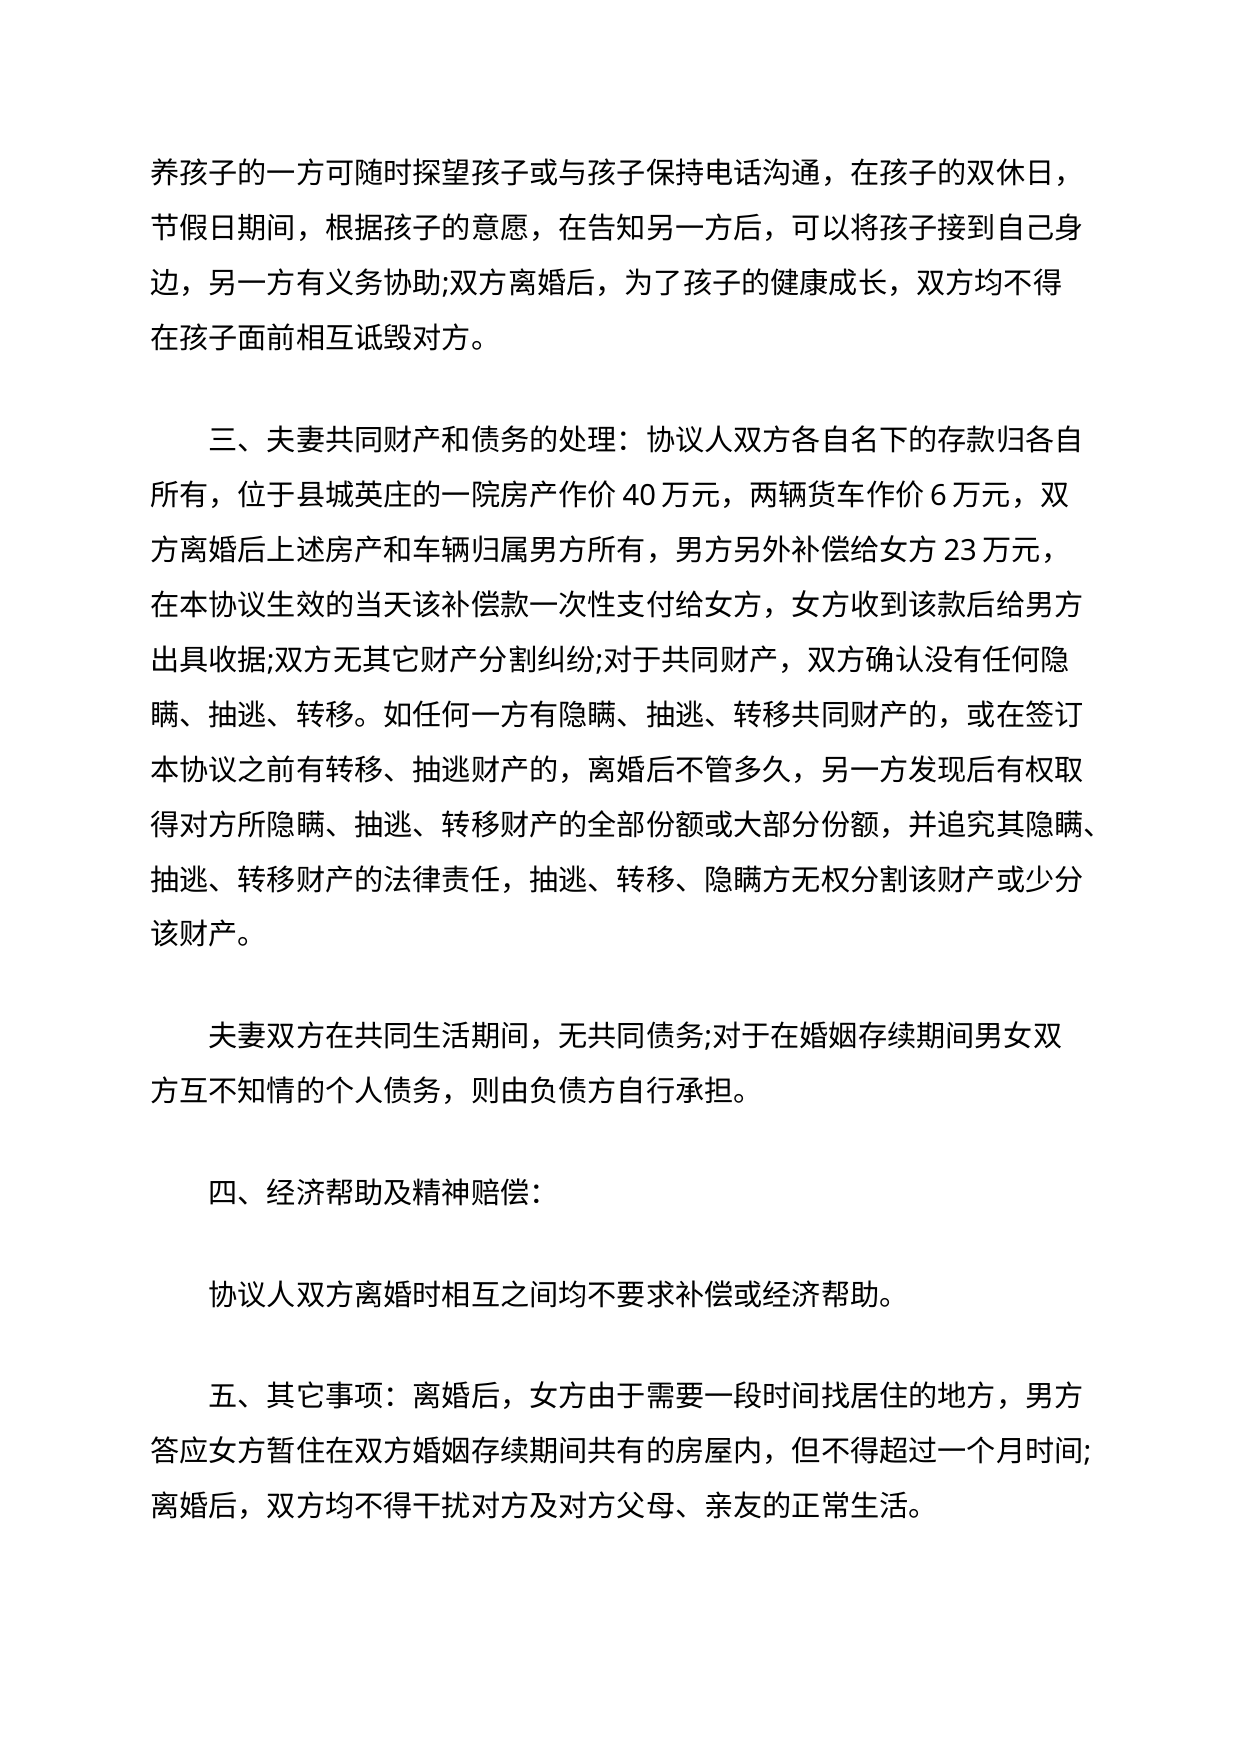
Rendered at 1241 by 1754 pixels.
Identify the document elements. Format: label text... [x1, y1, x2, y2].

text 夫妻双方在共同生活期间，无共同债务;对于在婚姻存续期间男女双方互不知情的个人债务，则由负债方自行承担。 [150, 1013, 1090, 1110]
text 四、经济帮助及精神赔偿： [150, 1169, 1090, 1212]
text 五、其它事项：离婚后，女方由于需要一段时间找居住的地方，男方答应女方暂住在双方婚姻存续期间共有的房屋内，但不得超过一个月时间;离婚后，双方均不得干扰对方及对方父母、亲友的正常生活。 [150, 1373, 1090, 1525]
text 协议人双方离婚时相互之间均不要求补偿或经济帮助。 [150, 1271, 1090, 1313]
text 三、夫妻共同财产和债务的处理：协议人双方各自名下的存款归各自所有，位于县城英庄的一院房产作价40万元，两辆货车作价6万元，双方离婚后上述房产和车辆归属男方所有，男方另外补偿给女方23万元，在本协议生效的当天该补偿款一次性支付给女方，女方收到该款后给男方出具收据;双方无其它财产分割纠纷;对于共同财产，双方确认没有任何隐瞒、抽逃、转移。如任何一方有隐瞒、抽逃、转移共同财产的，或在签订本协议之前有转移、抽逃财产的，离婚后不管多久，另一方发现后有权取得对方所隐瞒、抽逃、转移财产的全部份额或大部分份额，并追究其隐瞒、抽逃、转移财产的法律责任，抽逃、转移、隐瞒方无权分割该财产或少分该财产。 [150, 417, 1090, 953]
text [150, 150, 1090, 357]
